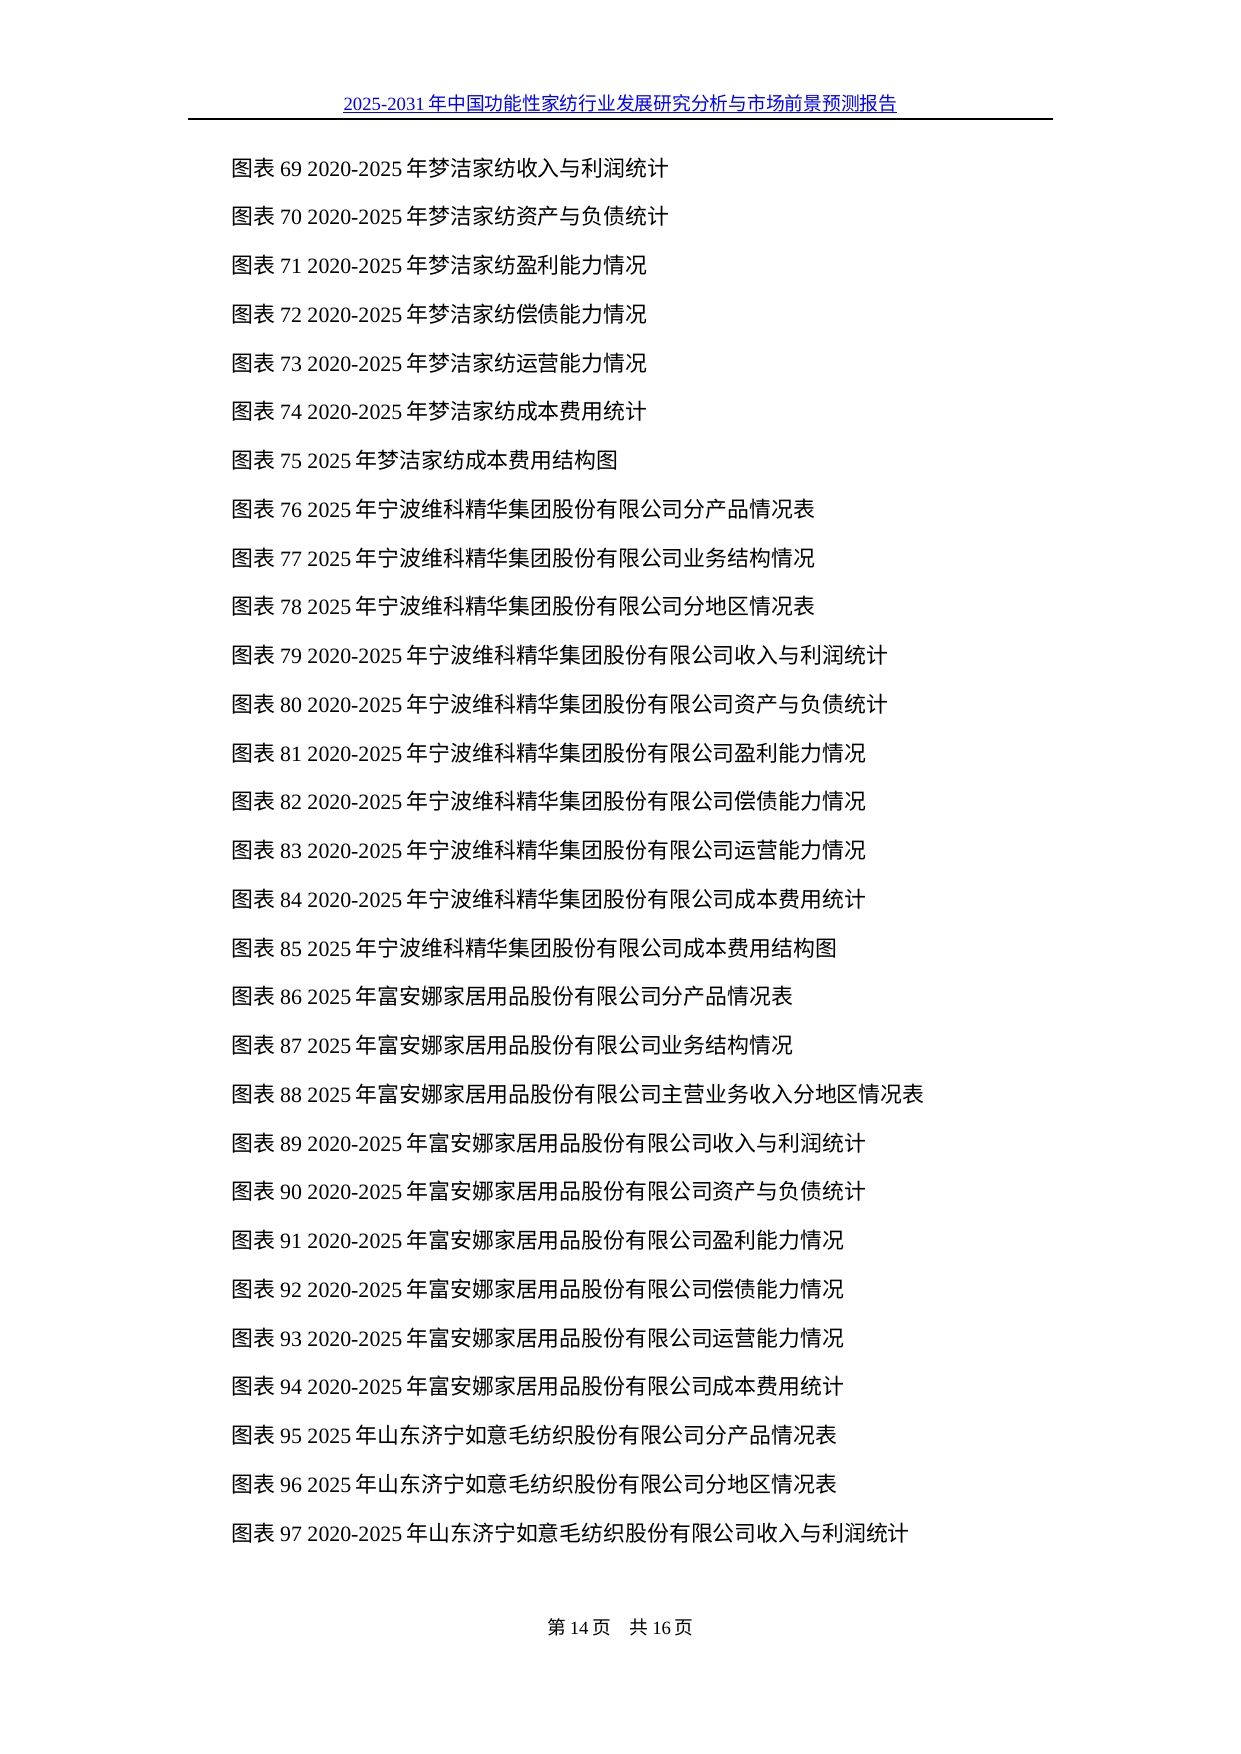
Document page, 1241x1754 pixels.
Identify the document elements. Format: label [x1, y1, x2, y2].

text [187, 150, 1053, 1548]
